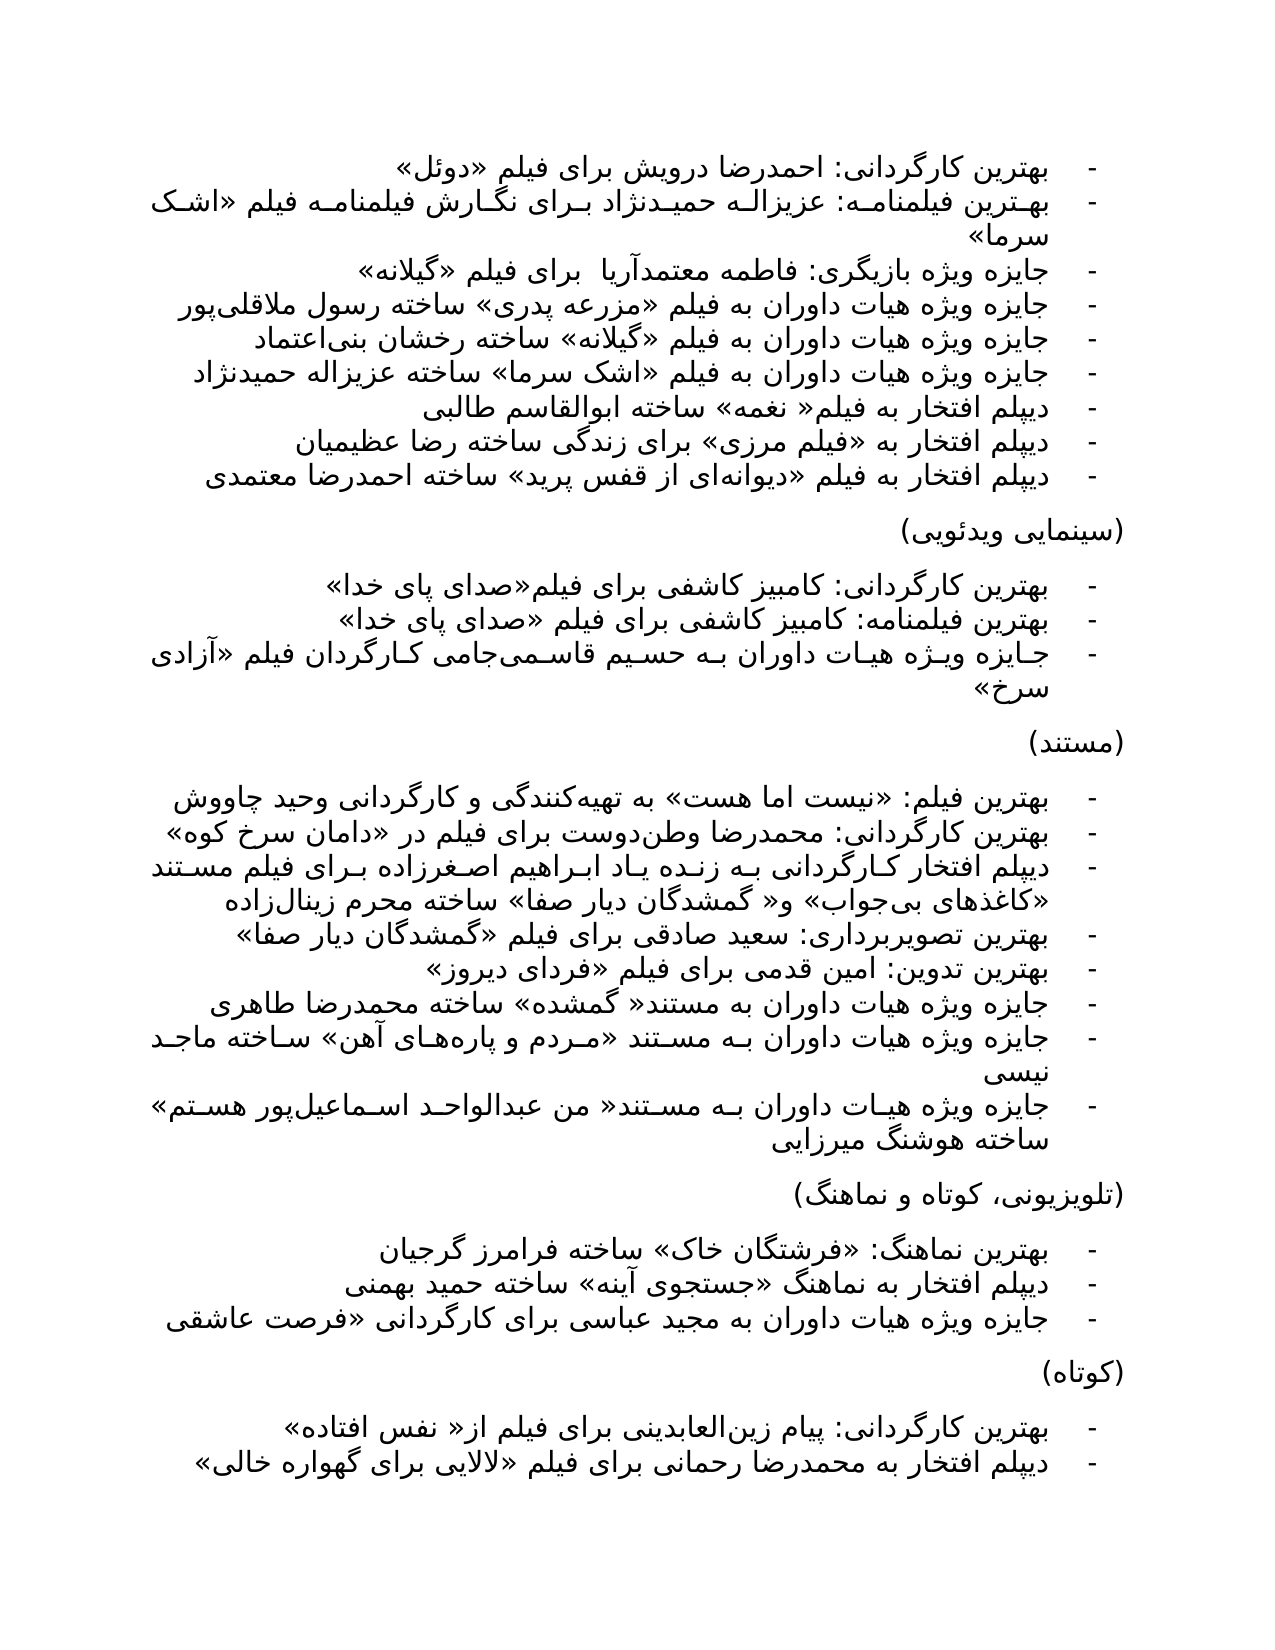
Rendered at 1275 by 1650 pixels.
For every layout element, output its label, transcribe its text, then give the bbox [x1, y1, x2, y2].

list جایزه ویژه هیات داوران به فیلم «اشک سرما» ساخته عزیزاله حمیدنژاد [150, 355, 1087, 389]
list بهترین نماهنگ: «فرشتگان خاک» ساخته فرامرز گرجیان [150, 1232, 1087, 1266]
list بهترین کارگردانی: کامبیز کاشفی برای فیلم«صدای پای خدا» [150, 568, 1087, 602]
list جایزه ویژه هیات داوران به مستند« من عبدالواحد اسماعیل‌پور هستم» ساخته هوشنگ میرزایی [150, 1088, 1087, 1156]
list جایزه ویژه هیات داوران به فیلم «مزرعه پدری» ساخته رسول ملاقلی‌پور [150, 287, 1087, 321]
list جایزه ویژه هیات داوران به فیلم «گیلانه» ساخته رخشان بنی‌اعتماد [150, 321, 1087, 355]
list بهترین فیلم: «نیست اما هست» به تهیه‌کنندگی و کارگردانی وحید چاووش [150, 780, 1087, 815]
list دیپلم افتخار به محمدرضا رحمانی برای فیلم «لالایی برای گهواره خالی» [150, 1445, 1087, 1479]
list بهترین کارگردانی: محمدرضا وطن‌دوست برای فیلم در «دامان سرخ کوه» [150, 815, 1087, 849]
list بهترین کارگردانی: احمدرضا درویش برای فیلم «دوئل» [150, 150, 1087, 184]
list دیپلم افتخار به فیلم« نغمه» ساخته ابوالقاسم طالبی [150, 389, 1087, 424]
text (سینمایی ویدئویی) [150, 513, 1125, 547]
list بهترین کارگردانی: پیام زین‌العابدینی برای فیلم از« نفس افتاده» [150, 1411, 1087, 1445]
list دیپلم افتخار به «فیلم مرزی» برای زندگی ساخته رضا عظیمیان [150, 424, 1087, 458]
list جایزه ویژه هیات داوران به حسیم قاسمی‌جامی کارگردان فیلم «آزادی سرخ» [150, 637, 1087, 705]
text (کوتاه) [150, 1356, 1125, 1390]
list بهترین فیلمنامه: عزیزاله حمیدنژاد برای نگارش فیلمنامه فیلم «اشک سرما» [150, 184, 1087, 252]
list جایزه ویژه هیات داوران به مستند «مردم و پاره‌های آهن» ساخته ماجد نیسی [150, 1020, 1087, 1088]
list جایزه ویژه هیات داوران به مجید عباسی برای کارگردانی «فرصت عاشقی [150, 1301, 1087, 1335]
list جایزه ویژه هیات داوران به مستند« گمشده» ساخته محمدرضا طاهری [150, 986, 1087, 1020]
list جایزه ویژه بازیگری: فاطمه معتمد‌آریا برای فیلم «گیلانه» [150, 252, 1087, 287]
list دیپلم افتخار کارگردانی به زنده یاد ابراهیم اصغرزاده برای فیلم مستند «کاغذهای بی‌جواب» و« گمشدگان دیار صفا» ساخته محرم زینال‌زاده [150, 849, 1087, 917]
list بهترین تصویربرداری: سعید صادقی برای فیلم «گمشدگان دیار صفا» [150, 917, 1087, 951]
list دیپلم افتخار به فیلم «دیوانه‌ای از قفس پرید» ساخته احمدرضا معتمدی [150, 458, 1087, 492]
list بهترین تدوین: امین قدمی برای فیلم «فردای دیروز» [150, 951, 1087, 986]
text (مستند) [150, 726, 1125, 759]
text (تلویزیونی، کوتاه و نماهنگ) [150, 1177, 1125, 1211]
list دیپلم افتخار به نماهنگ «جستجوی آینه» ساخته حمید بهمنی [150, 1266, 1087, 1301]
list بهترین فیلمنامه: کامبیز کاشفی برای فیلم «صدای پای خدا» [150, 602, 1087, 637]
